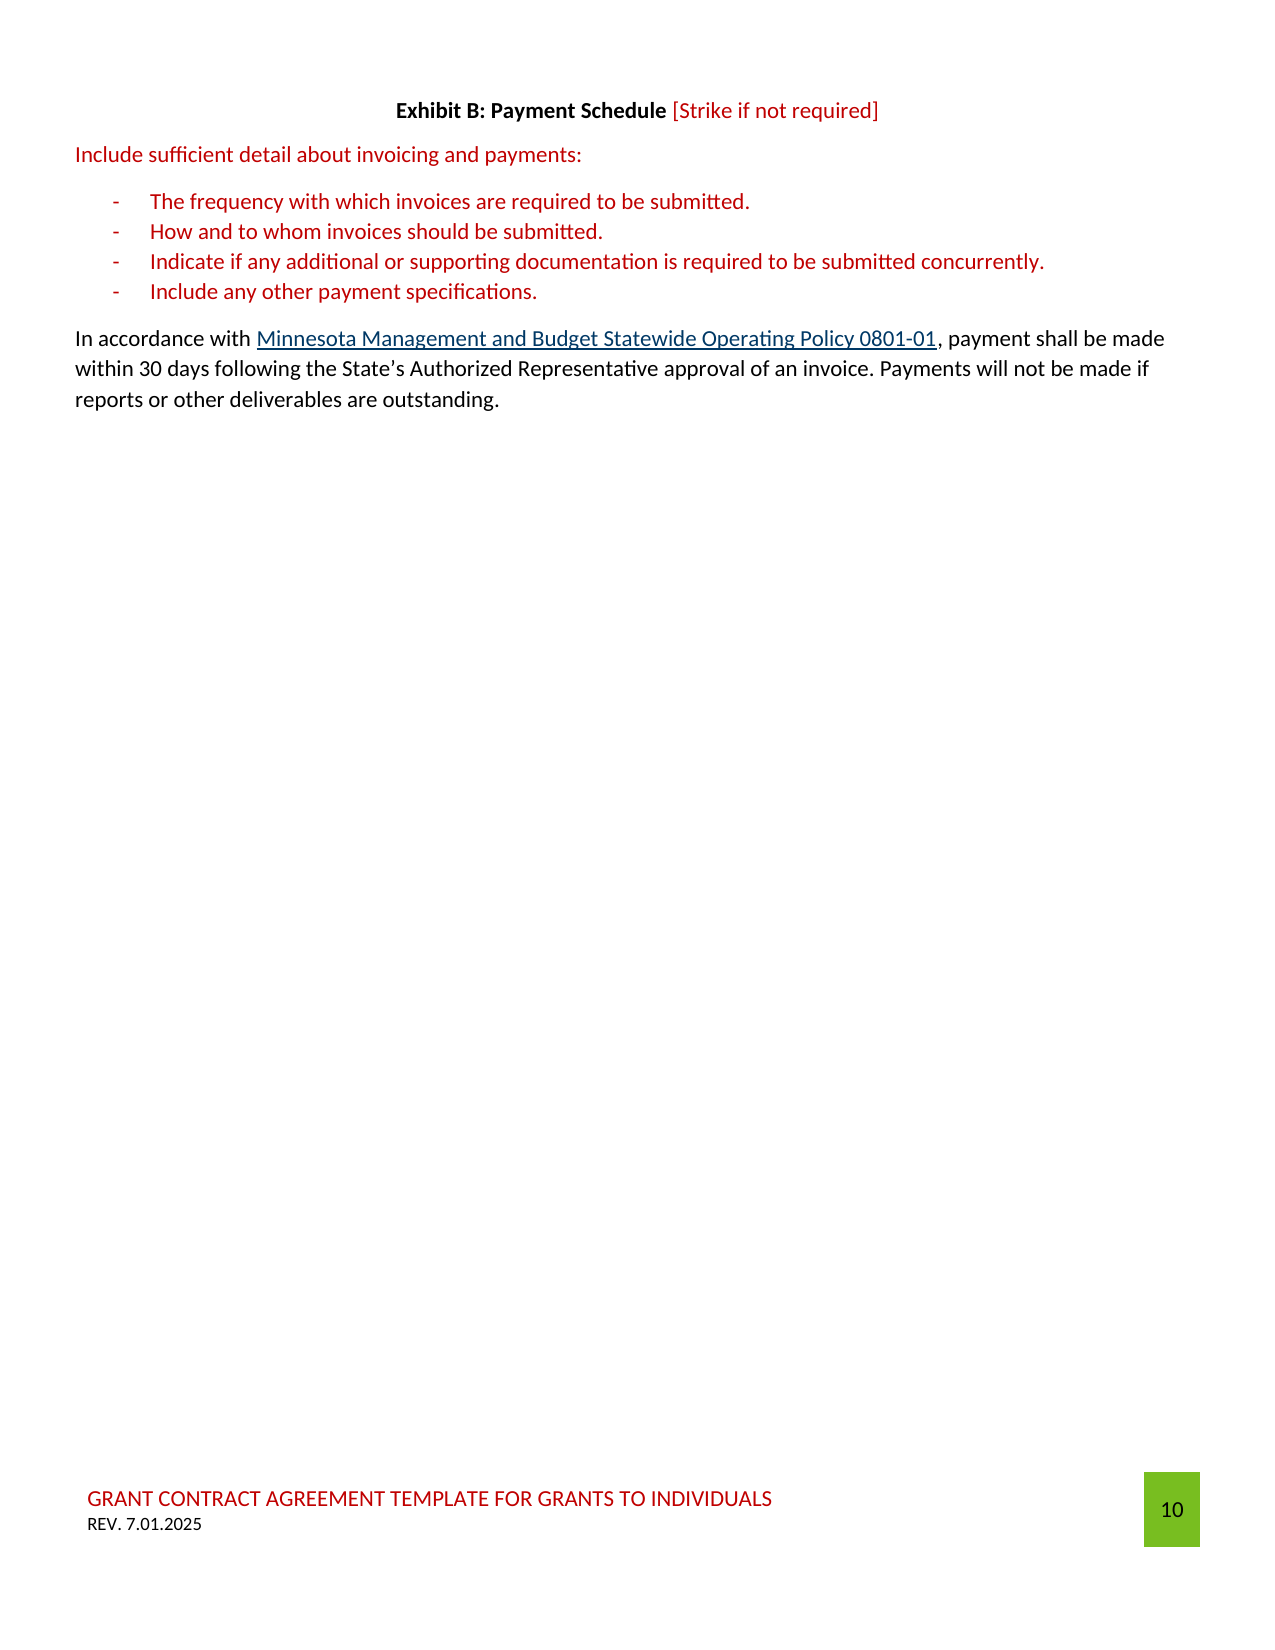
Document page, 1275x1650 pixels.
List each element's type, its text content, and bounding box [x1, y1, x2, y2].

text Include sufficient detail about invoicing and payments: [75, 140, 1200, 168]
list Include any other payment specifications. [112, 277, 1200, 305]
list How and to whom invoices should be submitted. [112, 217, 1200, 245]
text Exhibit B: Payment Schedule [Strike if not required] [75, 96, 1200, 124]
text In accordance with Minnesota Management and Budget Statewide Operating Policy 0801-01, payment shall be made within 30 days following the State’s Authorized Representative approval of an invoice. Payments will not be made if reports or other deliverables are outstanding. [75, 324, 1200, 413]
list The frequency with which invoices are required to be submitted. [112, 187, 1200, 215]
list Indicate if any additional or supporting documentation is required to be submitted concurrently. [112, 247, 1200, 275]
